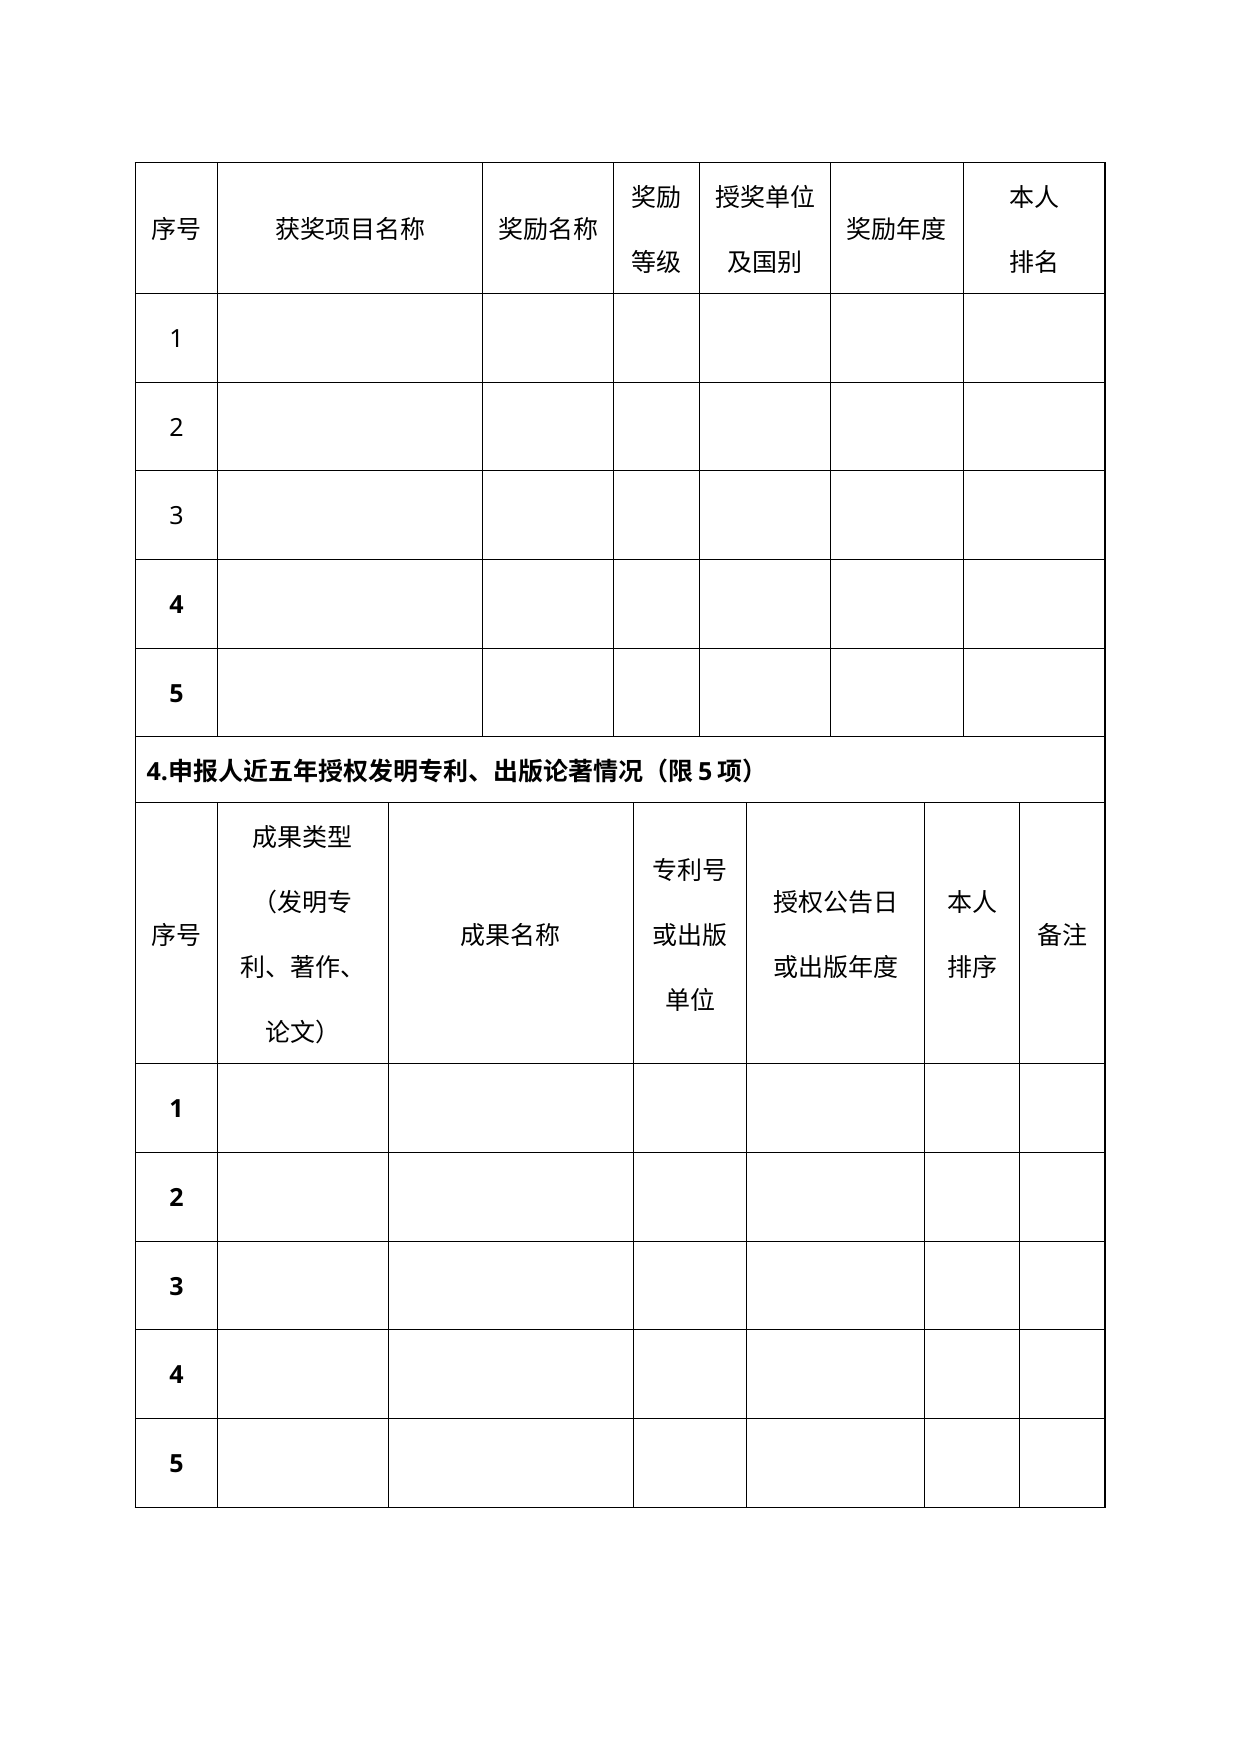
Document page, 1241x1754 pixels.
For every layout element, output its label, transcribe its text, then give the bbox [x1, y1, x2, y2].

table_cell [614, 383, 699, 470]
table_cell [483, 294, 613, 382]
table_cell [634, 1419, 746, 1507]
table_cell [218, 1330, 388, 1418]
table_cell 奖励名称 [483, 163, 613, 293]
table_cell [1020, 1153, 1104, 1241]
table_cell [389, 1153, 633, 1241]
table_cell 序号 [136, 803, 217, 1063]
table_cell [1020, 1242, 1104, 1329]
table_cell [218, 1242, 388, 1329]
table_cell [389, 1242, 633, 1329]
table_cell 序号 [136, 163, 217, 293]
table_cell [634, 1242, 746, 1329]
table_cell [218, 1419, 388, 1507]
table_cell 2 [136, 1153, 217, 1241]
table_cell 1 [136, 1064, 217, 1152]
table_cell 3 [136, 1242, 217, 1329]
table_cell 专利号或出版单位 [634, 803, 746, 1063]
table_cell 4 [136, 1330, 217, 1418]
table_cell [747, 1064, 924, 1152]
table_cell 4 [136, 560, 217, 648]
table_cell [483, 649, 613, 736]
table_cell 4.申报人近五年授权发明专利、出版论著情况（限5项） [136, 737, 1104, 802]
table_cell [700, 383, 830, 470]
table_cell [483, 471, 613, 559]
table_cell 成果名称 [389, 803, 633, 1063]
table_cell [964, 560, 1104, 648]
table_cell 1 [136, 294, 217, 382]
table_cell [925, 1330, 1019, 1418]
table_cell [747, 1419, 924, 1507]
table_cell [614, 560, 699, 648]
table_cell 2 [136, 383, 217, 470]
table_cell 5 [136, 649, 217, 736]
table_cell [964, 294, 1104, 382]
table_cell [831, 294, 963, 382]
table_cell [218, 1153, 388, 1241]
table_cell [634, 1153, 746, 1241]
table_cell 授奖单位 及国别 [700, 163, 830, 293]
table_cell 5 [136, 1419, 217, 1507]
table_cell [218, 560, 482, 648]
table_cell [964, 383, 1104, 470]
table_cell [925, 1064, 1019, 1152]
table_cell [964, 649, 1104, 736]
table_cell [218, 1064, 388, 1152]
table_cell [218, 471, 482, 559]
table_cell [747, 1242, 924, 1329]
table_cell [1020, 1419, 1104, 1507]
table_cell 3 [136, 471, 217, 559]
table_cell [614, 471, 699, 559]
table_cell [483, 383, 613, 470]
table_cell [1020, 1330, 1104, 1418]
table_cell [700, 471, 830, 559]
table_cell 获奖项目名称 [218, 163, 482, 293]
table_cell [1020, 1064, 1104, 1152]
table_cell [389, 1064, 633, 1152]
table_cell 备注 [1020, 803, 1104, 1063]
table_cell [747, 1330, 924, 1418]
table_cell [634, 1330, 746, 1418]
table_cell [218, 294, 482, 382]
table_cell [747, 1153, 924, 1241]
table_cell 授权公告日 或出版年度 [747, 803, 924, 1063]
table_cell 奖励年度 [831, 163, 963, 293]
table_cell 本人排序 [925, 803, 1019, 1063]
table_cell [483, 560, 613, 648]
table_cell [614, 649, 699, 736]
table_cell [700, 294, 830, 382]
table_cell [614, 294, 699, 382]
table_cell [389, 1419, 633, 1507]
table_cell [925, 1242, 1019, 1329]
table_cell 本人 排名 [964, 163, 1104, 293]
table_cell [700, 649, 830, 736]
table_cell [634, 1064, 746, 1152]
table_cell [389, 1330, 633, 1418]
table_cell [218, 383, 482, 470]
table_cell [831, 383, 963, 470]
table_cell 成果类型（发明专利、著作、论文） [218, 803, 388, 1063]
table_cell [831, 471, 963, 559]
table_cell [831, 649, 963, 736]
table_cell [831, 560, 963, 648]
table_cell [925, 1153, 1019, 1241]
table_cell [964, 471, 1104, 559]
table_cell [700, 560, 830, 648]
table_cell [925, 1419, 1019, 1507]
table_cell 奖励 等级 [614, 163, 699, 293]
table_cell [218, 649, 482, 736]
